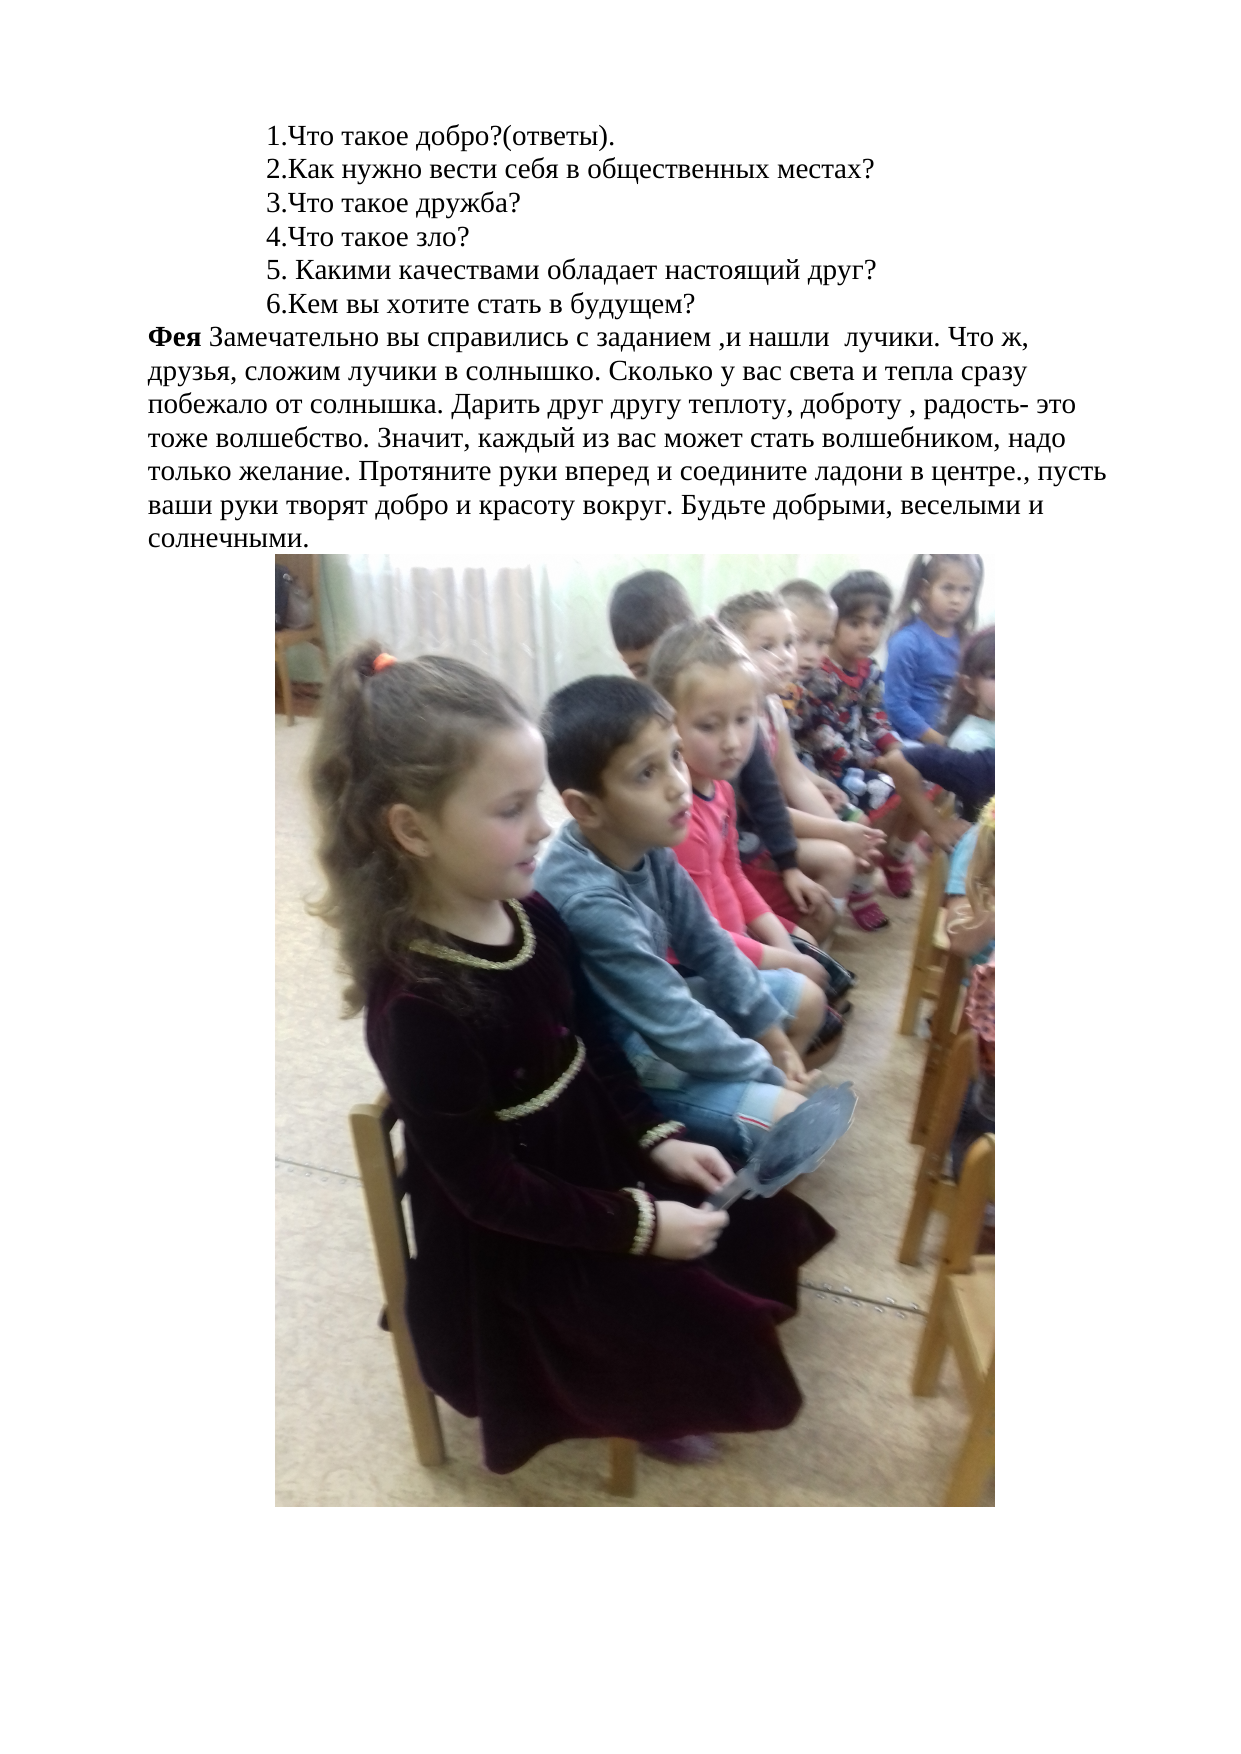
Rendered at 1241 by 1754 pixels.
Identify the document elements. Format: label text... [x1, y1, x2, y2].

text Фея Замечательно вы справились с заданием ,и нашли лучики. Что ж, друзья, сложим лучики в солнышко. Сколько у вас света и тепла сразу побежало от солнышка. Дарить друг другу теплоту, доброту , радость- это тоже волшебство. Значит, каждый из вас может стать волшебником, надо только желание. Протяните руки вперед и соедините ладони в центре., пусть ваши руки творят добро и красоту вокруг. Будьте добрыми, веселыми и солнечными. [148, 319, 1122, 554]
text 6.Кем вы хотите стать в будущем? [266, 286, 1122, 319]
text 4.Что такое зло? [266, 219, 1122, 252]
text 1.Что такое добро?(ответы). [266, 118, 1122, 152]
text 5. Какими качествами обладает настоящий друг? [266, 252, 1122, 286]
picture [275, 554, 995, 1507]
text 2.Как нужно вести себя в общественных местах? [266, 152, 1122, 185]
text 3.Что такое дружба? [266, 185, 1122, 219]
